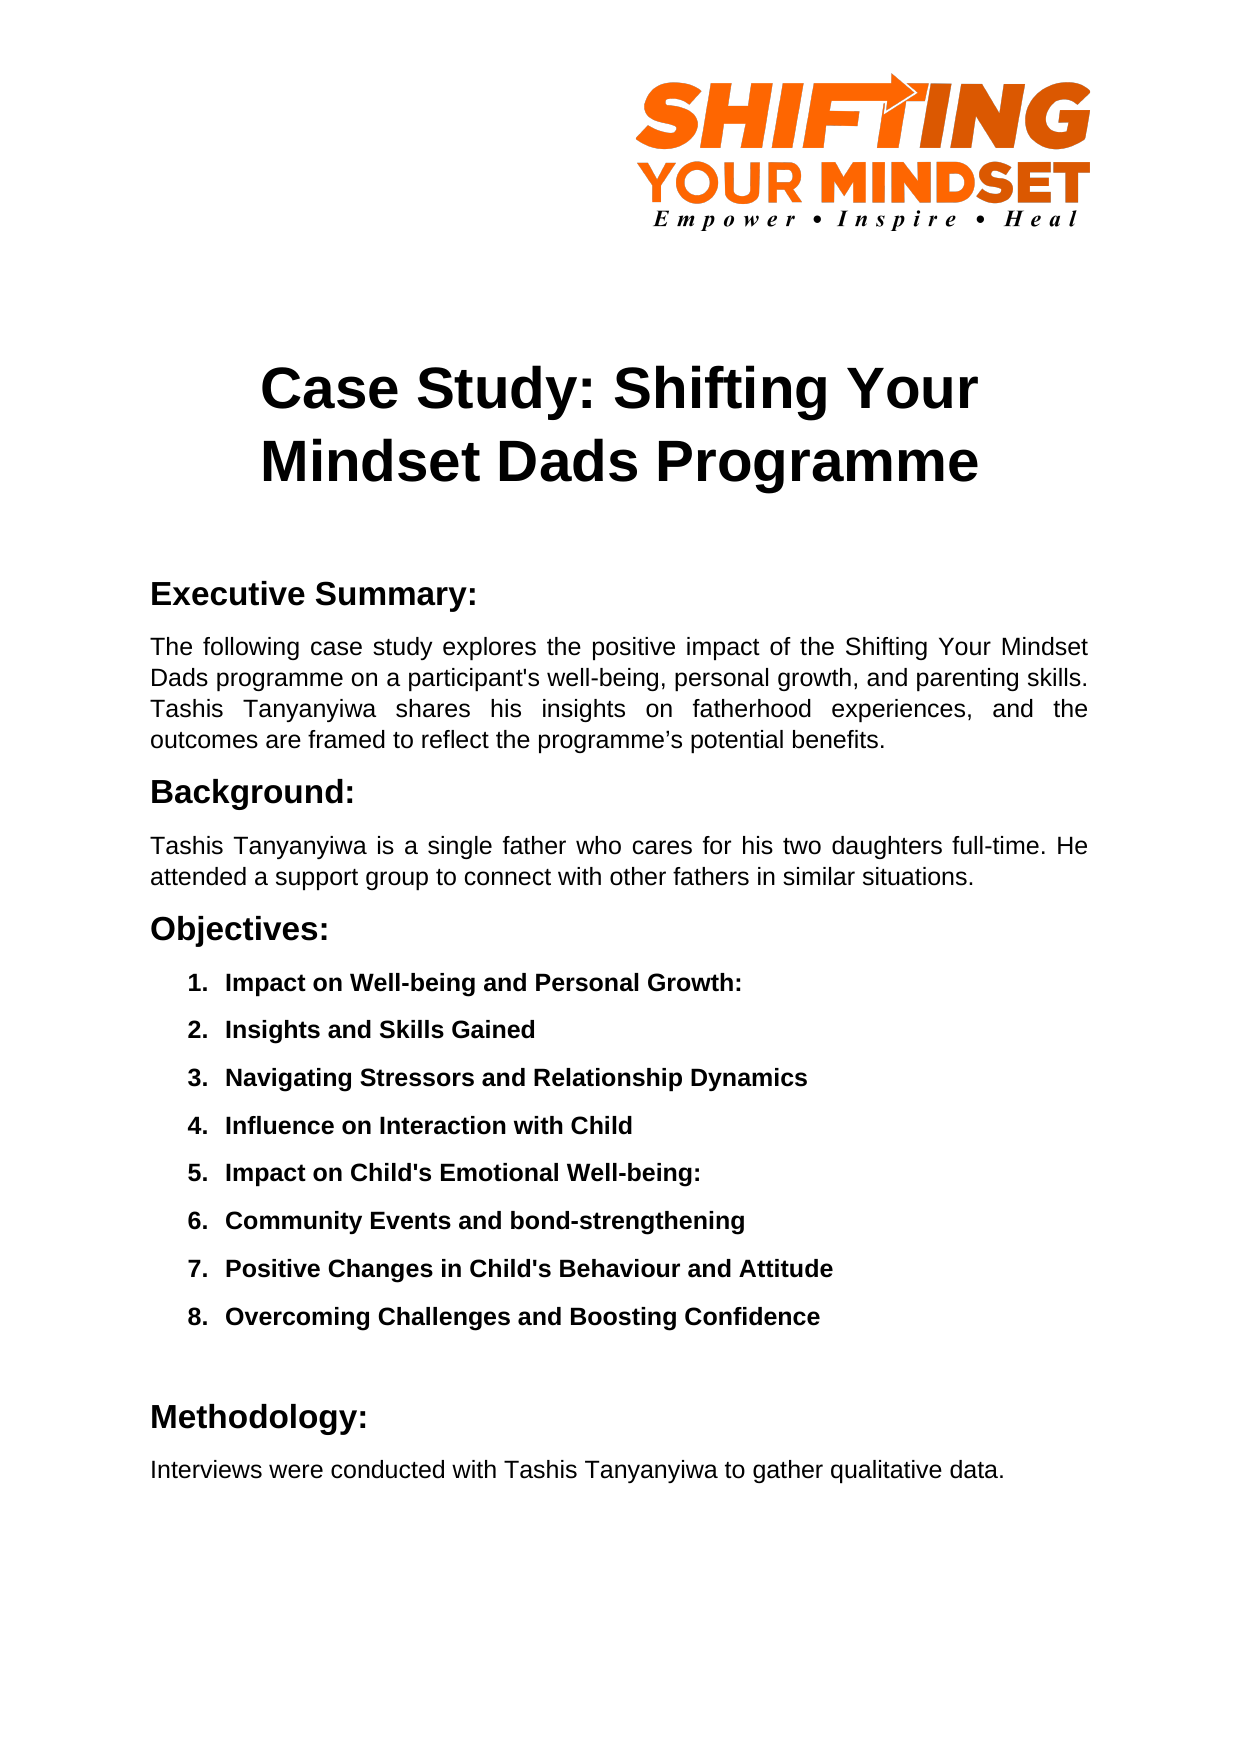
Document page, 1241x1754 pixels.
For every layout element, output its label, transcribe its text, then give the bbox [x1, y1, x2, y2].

text Methodology: [150, 1397, 1090, 1435]
list Overcoming Challenges and Boosting Confidence [187, 1301, 1090, 1330]
list Navigating Stressors and Relationship Dynamics [187, 1063, 1090, 1092]
list Community Events and bond-strengthening [187, 1206, 1090, 1235]
text Executive Summary: [150, 573, 1090, 612]
list Influence on Interaction with Child [187, 1111, 1090, 1139]
text Objectives: [150, 909, 1090, 948]
list Positive Changes in Child's Behaviour and Attitude [187, 1254, 1090, 1282]
list Insights and Skills Gained [187, 1015, 1090, 1044]
picture [635, 73, 1091, 231]
text Case Study: Shifting Your Mindset Dads Programme [150, 354, 1090, 493]
text The following case study explores the positive impact of the Shifting Your Mindset Dads programme on a participant's well-being, personal growth, and parenting skills. Tashis Tanyanyiwa shares his insights on fatherhood experiences, and the outcomes are framed to reflect the programme’s potential benefits. [150, 632, 1090, 753]
list Impact on Well-being and Personal Growth: [187, 967, 1090, 996]
list Impact on Child's Emotional Well-being: [187, 1158, 1090, 1187]
text Tashis Tanyanyiwa is a single father who cares for his two daughters full-time. He attended a support group to connect with other fathers in similar situations. [150, 831, 1090, 890]
text Interviews were conducted with Tashis Tanyanyiwa to gather qualitative data. [150, 1455, 1090, 1484]
text Background: [150, 772, 1090, 811]
